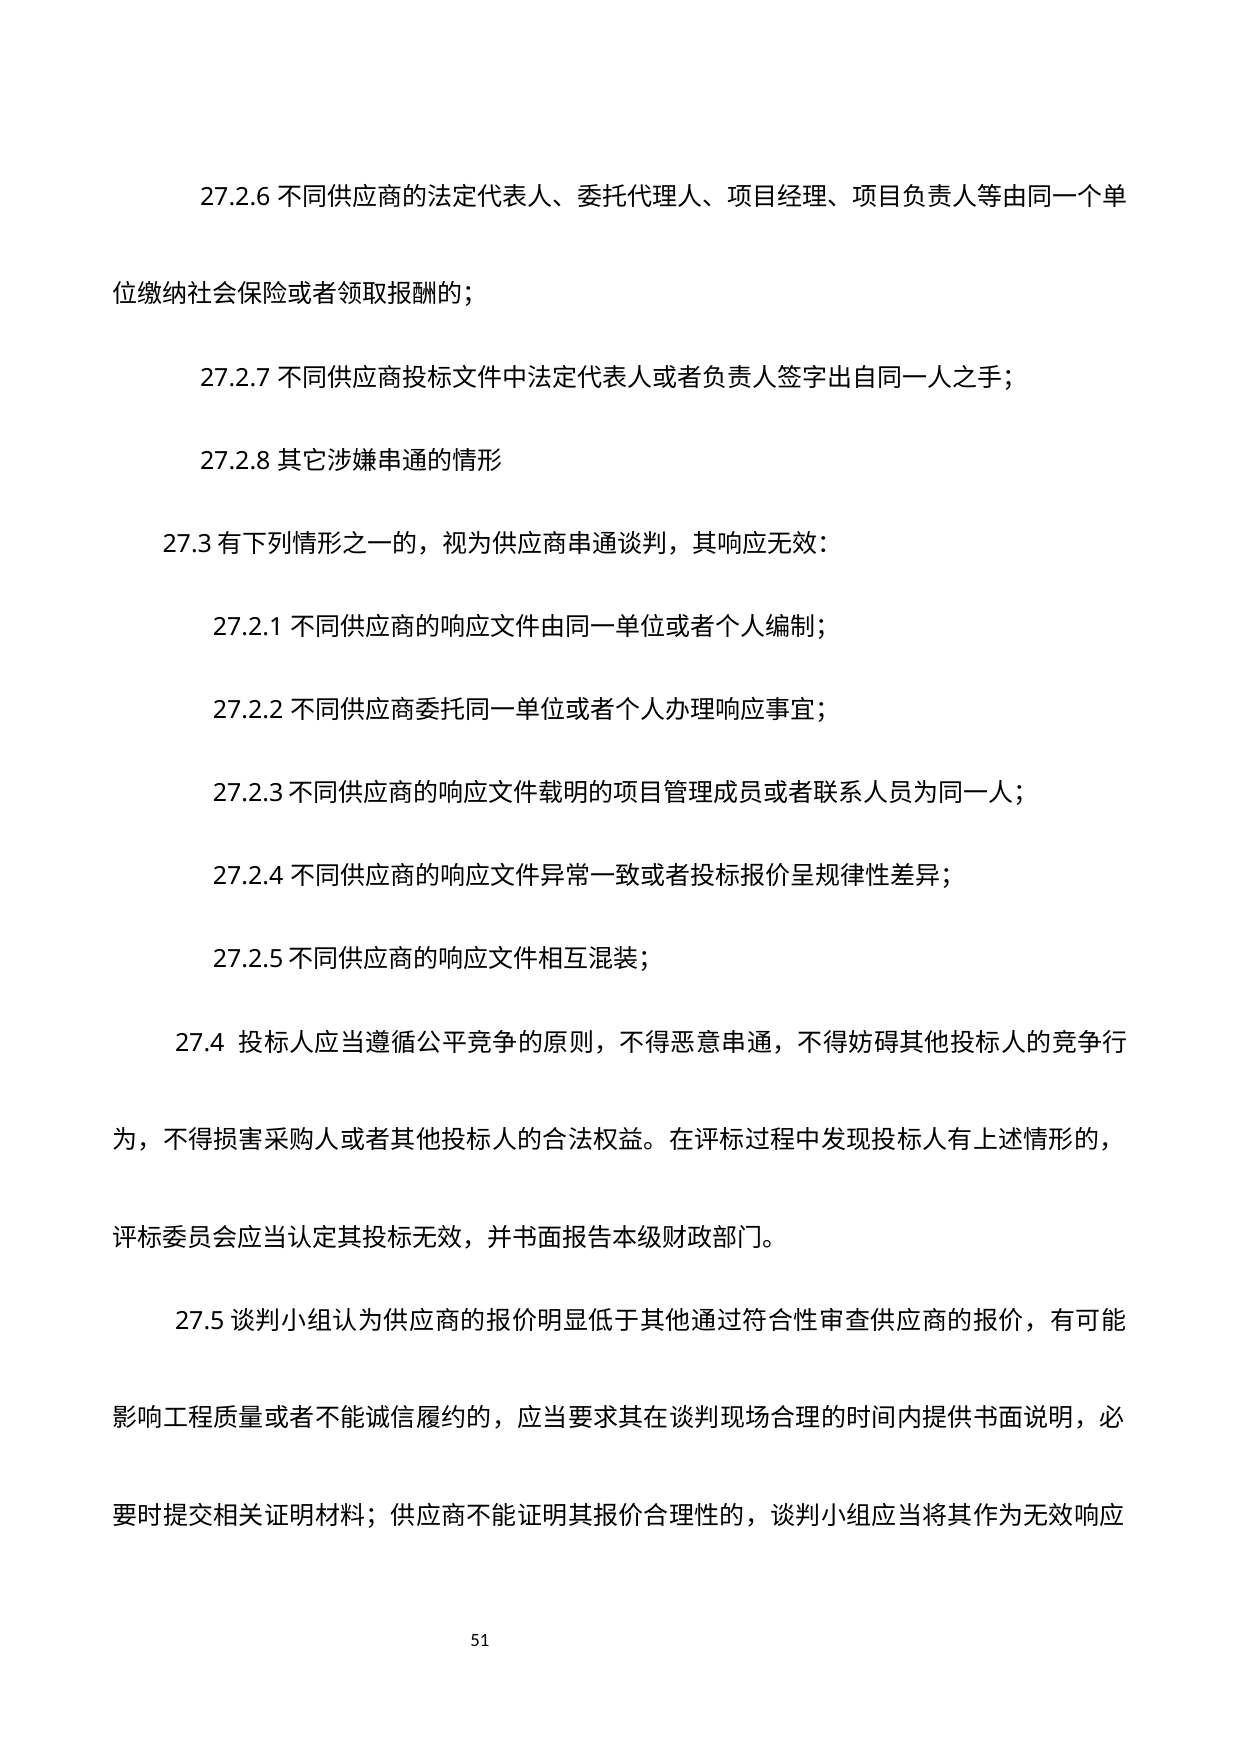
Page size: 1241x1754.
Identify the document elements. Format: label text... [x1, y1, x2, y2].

text 27.2.8 其它涉嫌串通的情形 [112, 426, 1128, 491]
list 27.2.4 不同供应商的响应文件异常一致或者投标报价呈规律性差异； [213, 841, 1128, 906]
text 27.2.6 不同供应商的法定代表人、委托代理人、项目经理、项目负责人等由同一个单位缴纳社会保险或者领取报酬的； [112, 162, 1128, 324]
text 27.2.7 不同供应商投标文件中法定代表人或者负责人签字出自同一人之手； [112, 343, 1128, 408]
list 27.2.1 不同供应商的响应文件由同一单位或者个人编制； [213, 592, 1128, 657]
text 27.4 投标人应当遵循公平竞争的原则，不得恶意串通，不得妨碍其他投标人的竞争行为，不得损害采购人或者其他投标人的合法权益。在评标过程中发现投标人有上述情形的，评标委员会应当认定其投标无效，并书面报告本级财政部门。 [112, 1008, 1128, 1268]
list 27.2.5不同供应商的响应文件相互混装； [213, 924, 1128, 989]
text 27.3有下列情形之一的，视为供应商串通谈判，其响应无效： [112, 509, 1128, 574]
list 27.2.2 不同供应商委托同一单位或者个人办理响应事宜； [213, 675, 1128, 740]
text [112, 1286, 1128, 1546]
list 27.2.3不同供应商的响应文件载明的项目管理成员或者联系人员为同一人； [213, 758, 1128, 823]
